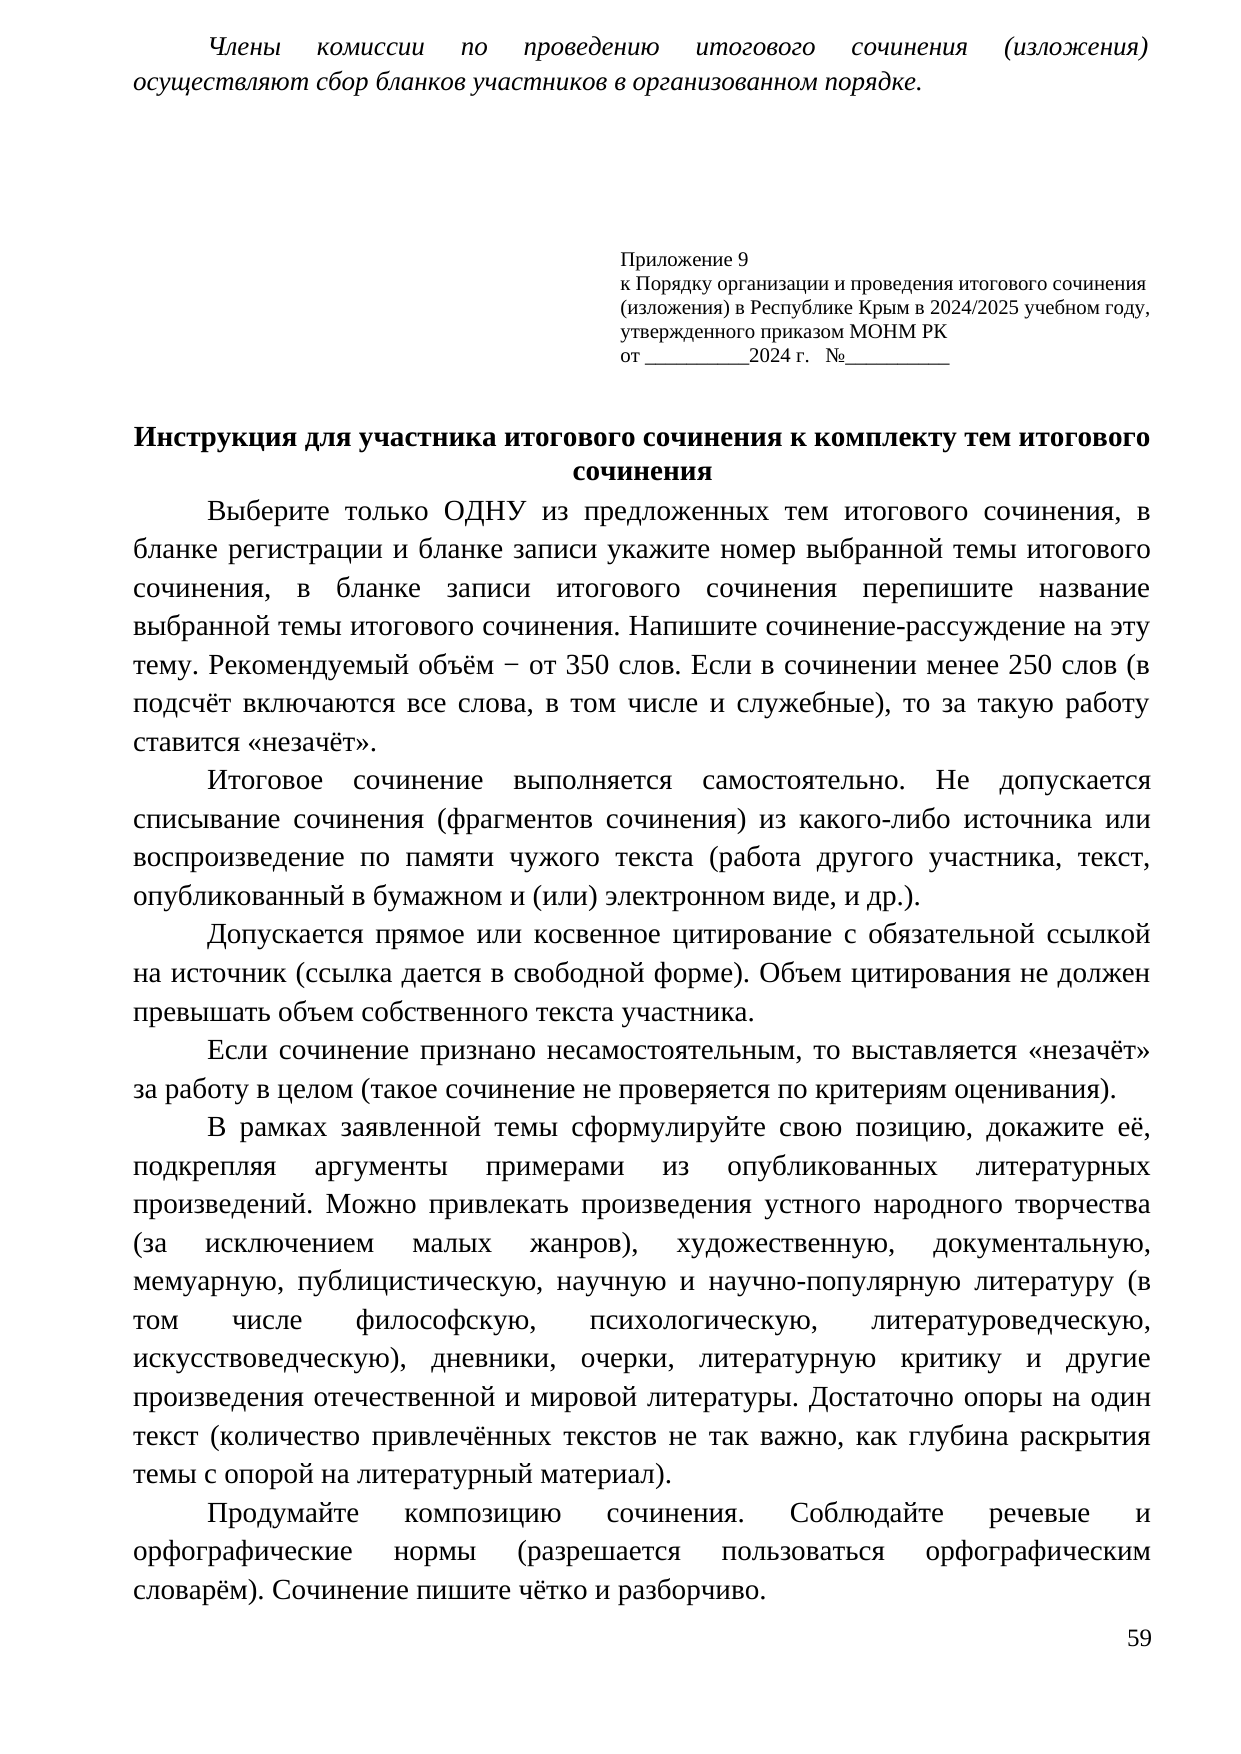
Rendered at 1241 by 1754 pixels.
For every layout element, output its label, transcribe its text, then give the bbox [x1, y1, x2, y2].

subtitle Инструкция для участника итогового сочинения к комплекту тем итогового сочинения [133, 419, 1152, 486]
text от __________2024 г. №__________ [620, 343, 1152, 367]
text утвержденного приказом МОНМ РК [620, 319, 1152, 343]
subtitle Приложение 9 [620, 247, 1152, 271]
text В рамках заявленной темы сформулируйте свою позицию, докажите её, подкрепляя аргументы примерами из опубликованных литературных произведений. Можно привлекать произведения устного народного творчества (за исключением малых жанров), художественную, документальную, мемуарную, публицистическую, научную и научно-популярную литературу (в том числе философскую, психологическую, литературоведческую, искусствоведческую), дневники, очерки, литературную критику и другие произведения отечественной и мировой литературы. Достаточно опоры на один текст (количество привлечённых текстов не так важно, как глубина раскрытия темы с опорой на литературный материал). [133, 1109, 1152, 1490]
text Выберите только ОДНУ из предложенных тем итогового сочинения, в бланке регистрации и бланке записи укажите номер выбранной темы итогового сочинения, в бланке записи итогового сочинения перепишите название выбранной темы итогового сочинения. Напишите сочинение-рассуждение на эту тему. Рекомендуемый объём − от 350 слов. Если в сочинении менее 250 слов (в подсчёт включаются все слова, в том числе и служебные), то за такую работу ставится «незачёт». [133, 493, 1152, 757]
text Члены комиссии по проведению итогового сочинения (изложения) осуществляют сбор бланков участников в организованном порядке. [133, 29, 1152, 96]
subtitle к Порядку организации и проведения итогового сочинения (изложения) в Республике Крым в 2024/2025 учебном году, [620, 271, 1152, 319]
text Если сочинение признано несамостоятельным, то выставляется «незачёт» за работу в целом (такое сочинение не проверяется по критериям оценивания). [133, 1032, 1152, 1104]
text Итоговое сочинение выполняется самостоятельно. Не допускается списывание сочинения (фрагментов сочинения) из какого-либо источника или воспроизведение по памяти чужого текста (работа другого участника, текст, опубликованный в бумажном и (или) электронном виде, и др.). [133, 762, 1152, 912]
text Допускается прямое или косвенное цитирование с обязательной ссылкой на источник (ссылка дается в свободной форме). Объем цитирования не должен превышать объем собственного текста участника. [133, 917, 1152, 1027]
text Продумайте композицию сочинения. Соблюдайте речевые и орфографические нормы (разрешается пользоваться орфографическим словарём). Сочинение пишите чётко и разборчиво. [133, 1495, 1152, 1605]
